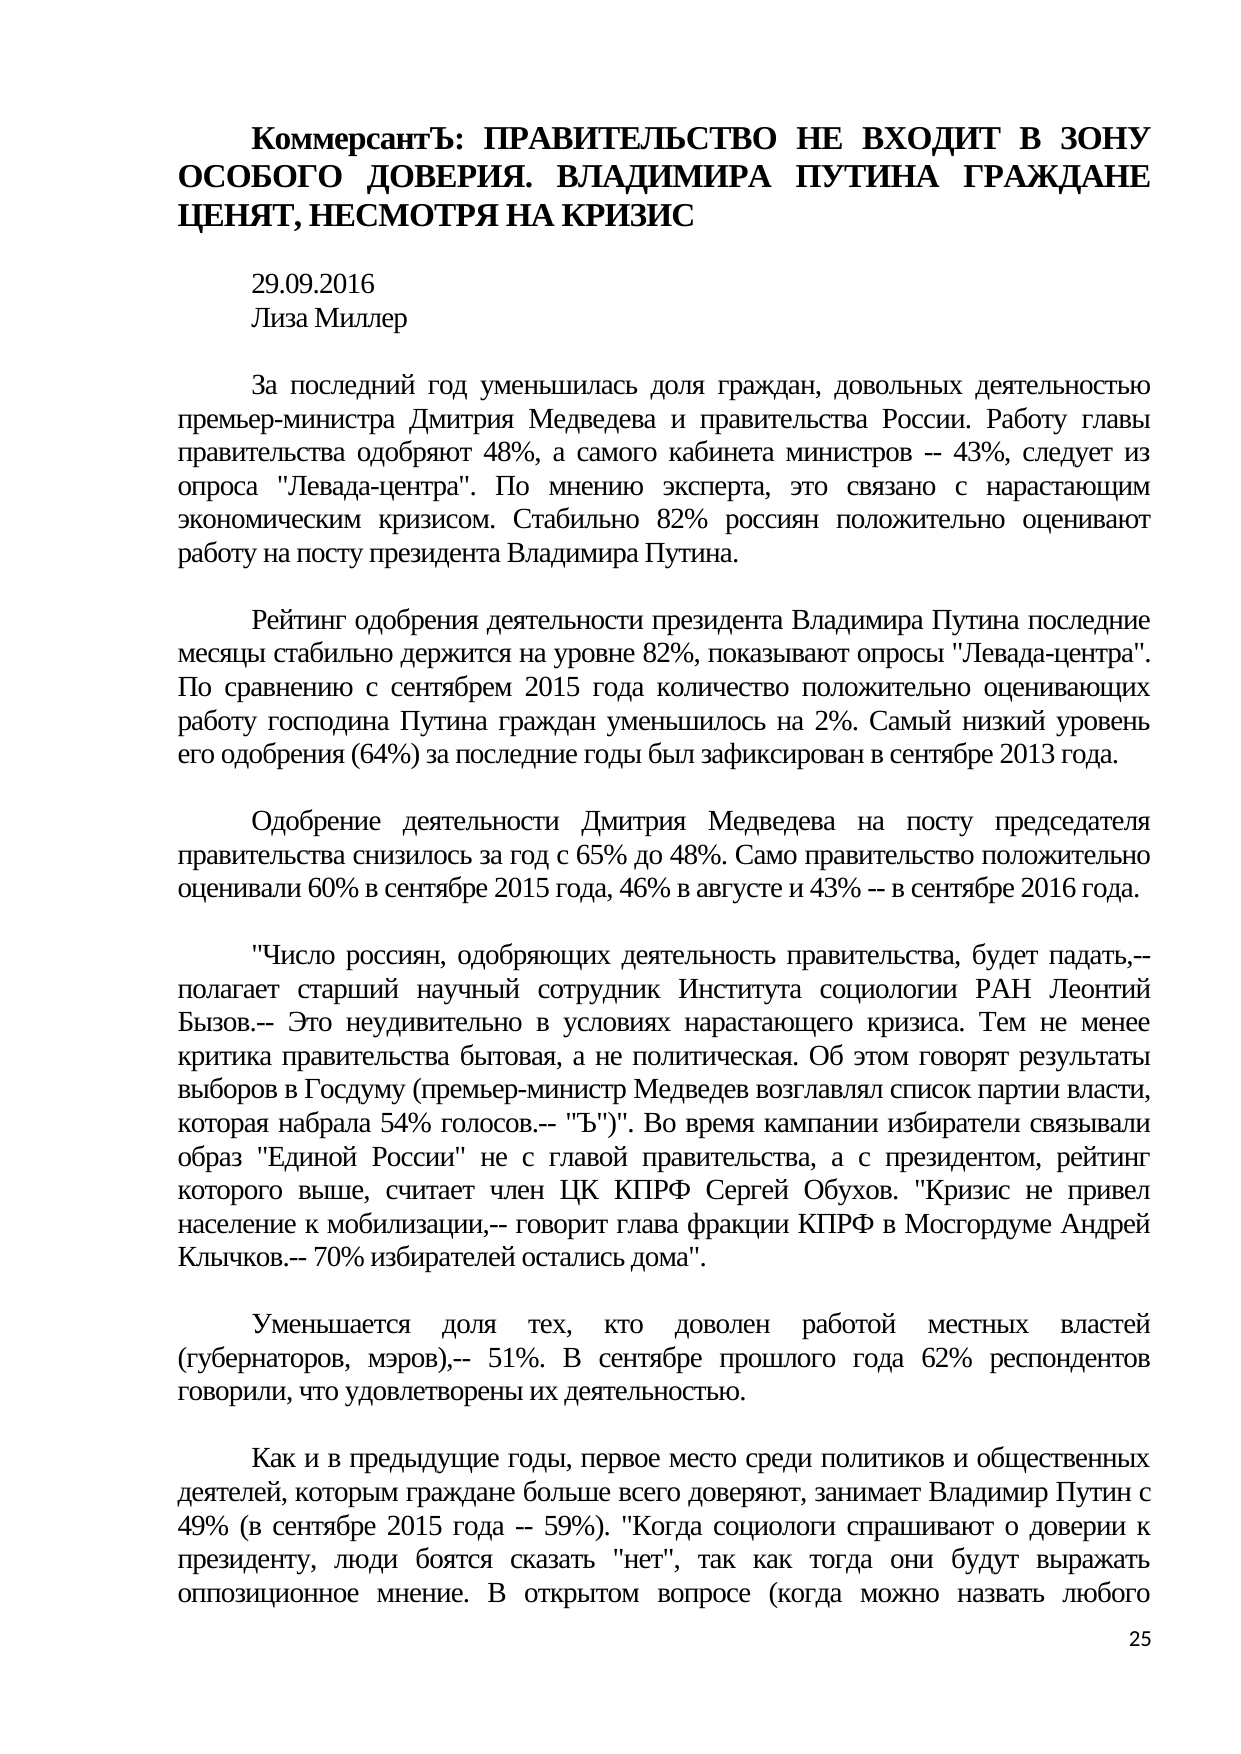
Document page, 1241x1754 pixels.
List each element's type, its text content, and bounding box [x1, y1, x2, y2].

text Уменьшается доля тех, кто доволен работой местных властей (губернаторов, мэров),-- 51%. В сентябре прошлого года 62% респондентов говорили, что удовлетворены их деятельностью. [177, 1306, 1152, 1407]
text Рейтинг одобрения деятельности президента Владимира Путина последние месяцы стабильно держится на уровне 82%, показывают опросы "Левада-центра". По сравнению с сентябрем 2015 года количество положительно оценивающих работу господина Путина граждан уменьшилось на 2%. Самый низкий уровень его одобрения (64%) за последние годы был зафиксирован в сентябре 2013 года. [177, 602, 1152, 770]
text "Число россиян, одобряющих деятельность правительства, будет падать,-- полагает старший научный сотрудник Института социологии РАН Леонтий Бызов.-- Это неудивительно в условиях нарастающего кризиса. Тем не менее критика правительства бытовая, а не политическая. Об этом говорят результаты выборов в Госдуму (премьер-министр Медведев возглавлял список партии власти, которая набрала 54% голосов.-- "Ъ")". Во время кампании избиратели связывали образ "Единой России" не с главой правительства, а с президентом, рейтинг которого выше, считает член ЦК КПРФ Сергей Обухов. "Кризис не привел население к мобилизации,-- говорит глава фракции КПРФ в Мосгордуме Андрей Клычков.-- 70% избирателей остались дома". [177, 937, 1152, 1273]
text КоммерсантЪ: ПРАВИТЕЛЬСТВО НЕ ВХОДИТ В ЗОНУ ОСОБОГО ДОВЕРИЯ. ВЛАДИМИРА ПУТИНА ГРАЖДАНЕ ЦЕНЯТ, НЕСМОТРЯ НА КРИЗИС [177, 118, 1152, 233]
text Лиза Миллер [177, 300, 1152, 334]
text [177, 1441, 1152, 1608]
text За последний год уменьшилась доля граждан, довольных деятельностью премьер-министра Дмитрия Медведева и правительства России. Работу главы правительства одобряют 48%, а самого кабинета министров -- 43%, следует из опроса "Левада-центра". По мнению эксперта, это связано с нарастающим экономическим кризисом. Стабильно 82% россиян положительно оценивают работу на посту президента Владимира Путина. [177, 367, 1152, 568]
text 29.09.2016 [177, 267, 1152, 300]
text Одобрение деятельности Дмитрия Медведева на посту председателя правительства снизилось за год с 65% до 48%. Само правительство положительно оценивали 60% в сентябре 2015 года, 46% в августе и 43% -- в сентябре 2016 года. [177, 803, 1152, 904]
